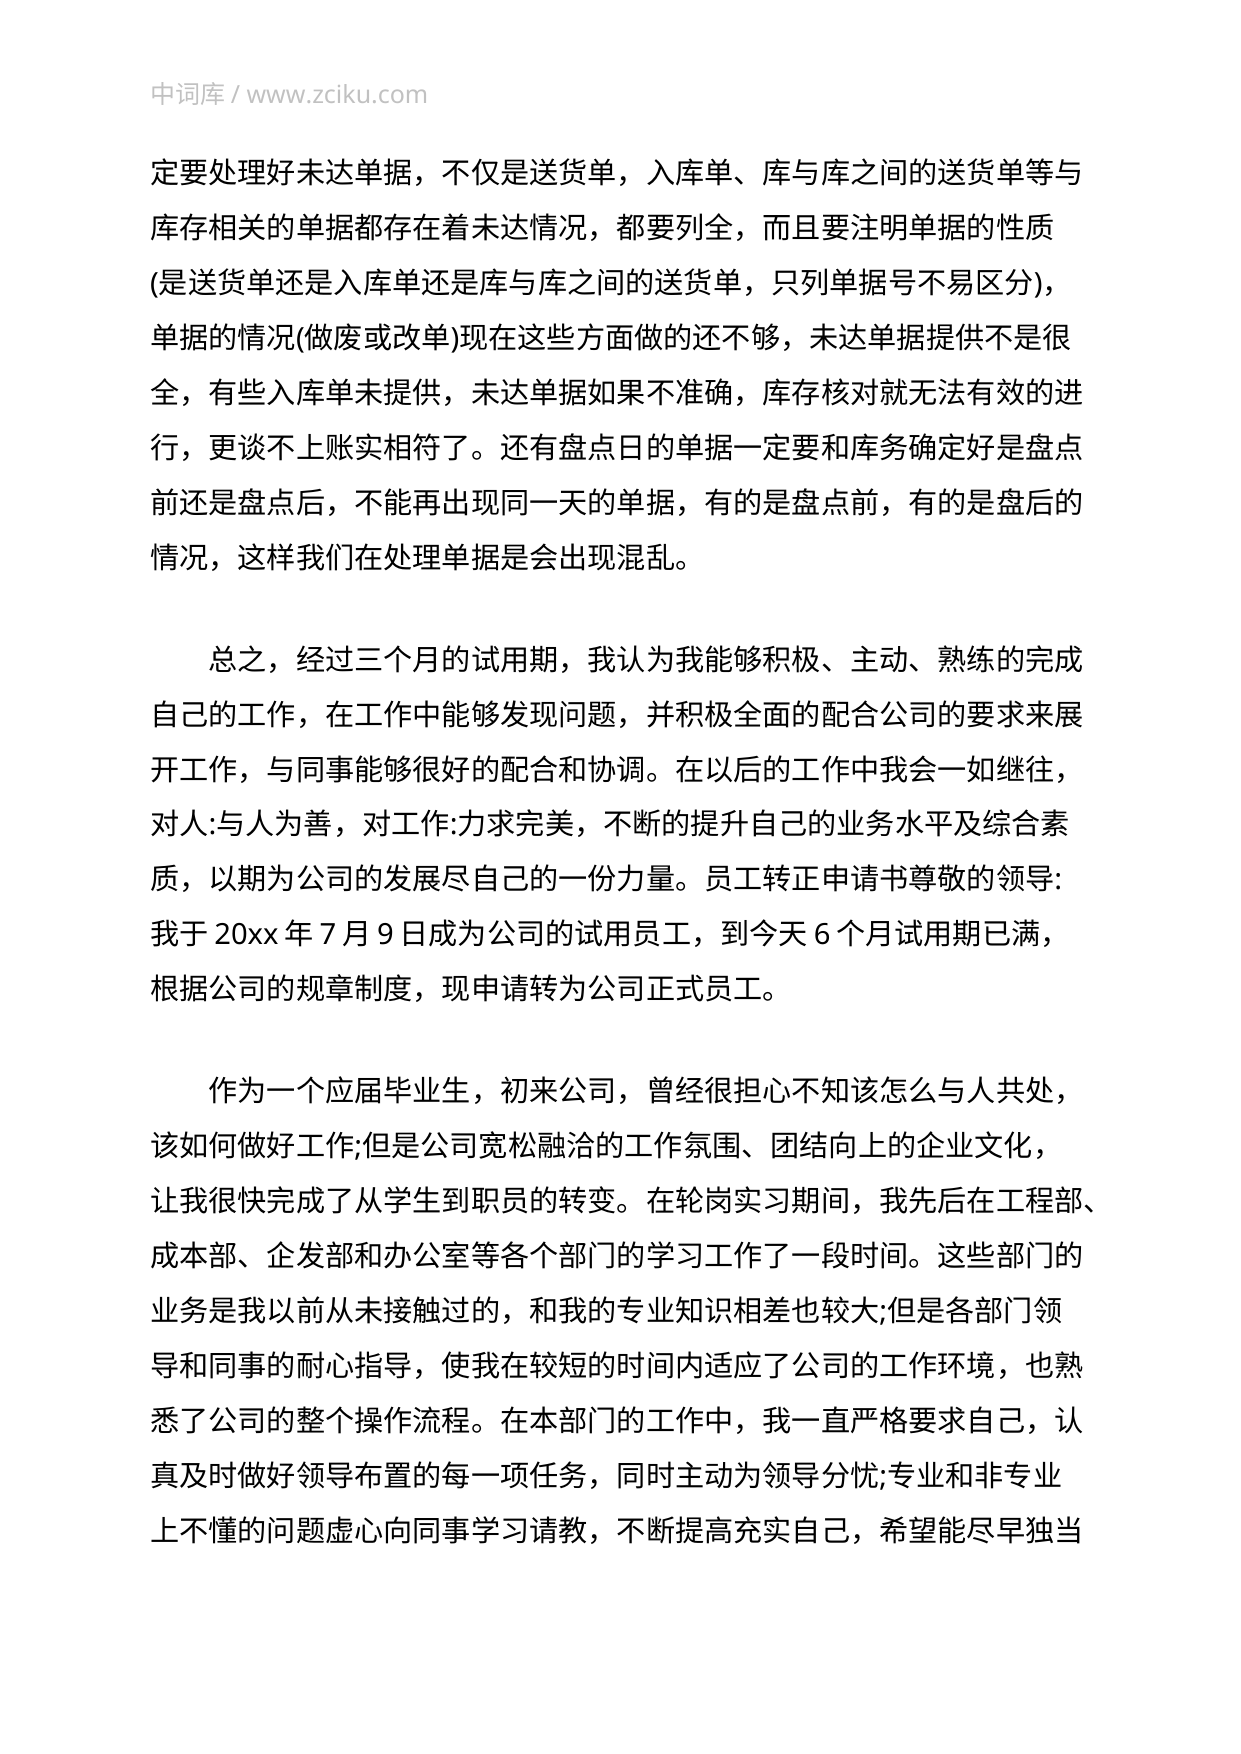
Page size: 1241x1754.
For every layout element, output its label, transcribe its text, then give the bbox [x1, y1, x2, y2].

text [150, 1068, 1090, 1549]
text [150, 150, 1090, 577]
text 总之，经过三个月的试用期，我认为我能够积极、主动、熟练的完成自己的工作，在工作中能够发现问题，并积极全面的配合公司的要求来展开工作，与同事能够很好的配合和协调。在以后的工作中我会一如继往，对人:与人为善，对工作:力求完美，不断的提升自己的业务水平及综合素质，以期为公司的发展尽自己的一份力量。员工转正申请书尊敬的领导:我于20xx年7月9日成为公司的试用员工，到今天6个月试用期已满，根据公司的规章制度，现申请转为公司正式员工。 [150, 636, 1090, 1008]
